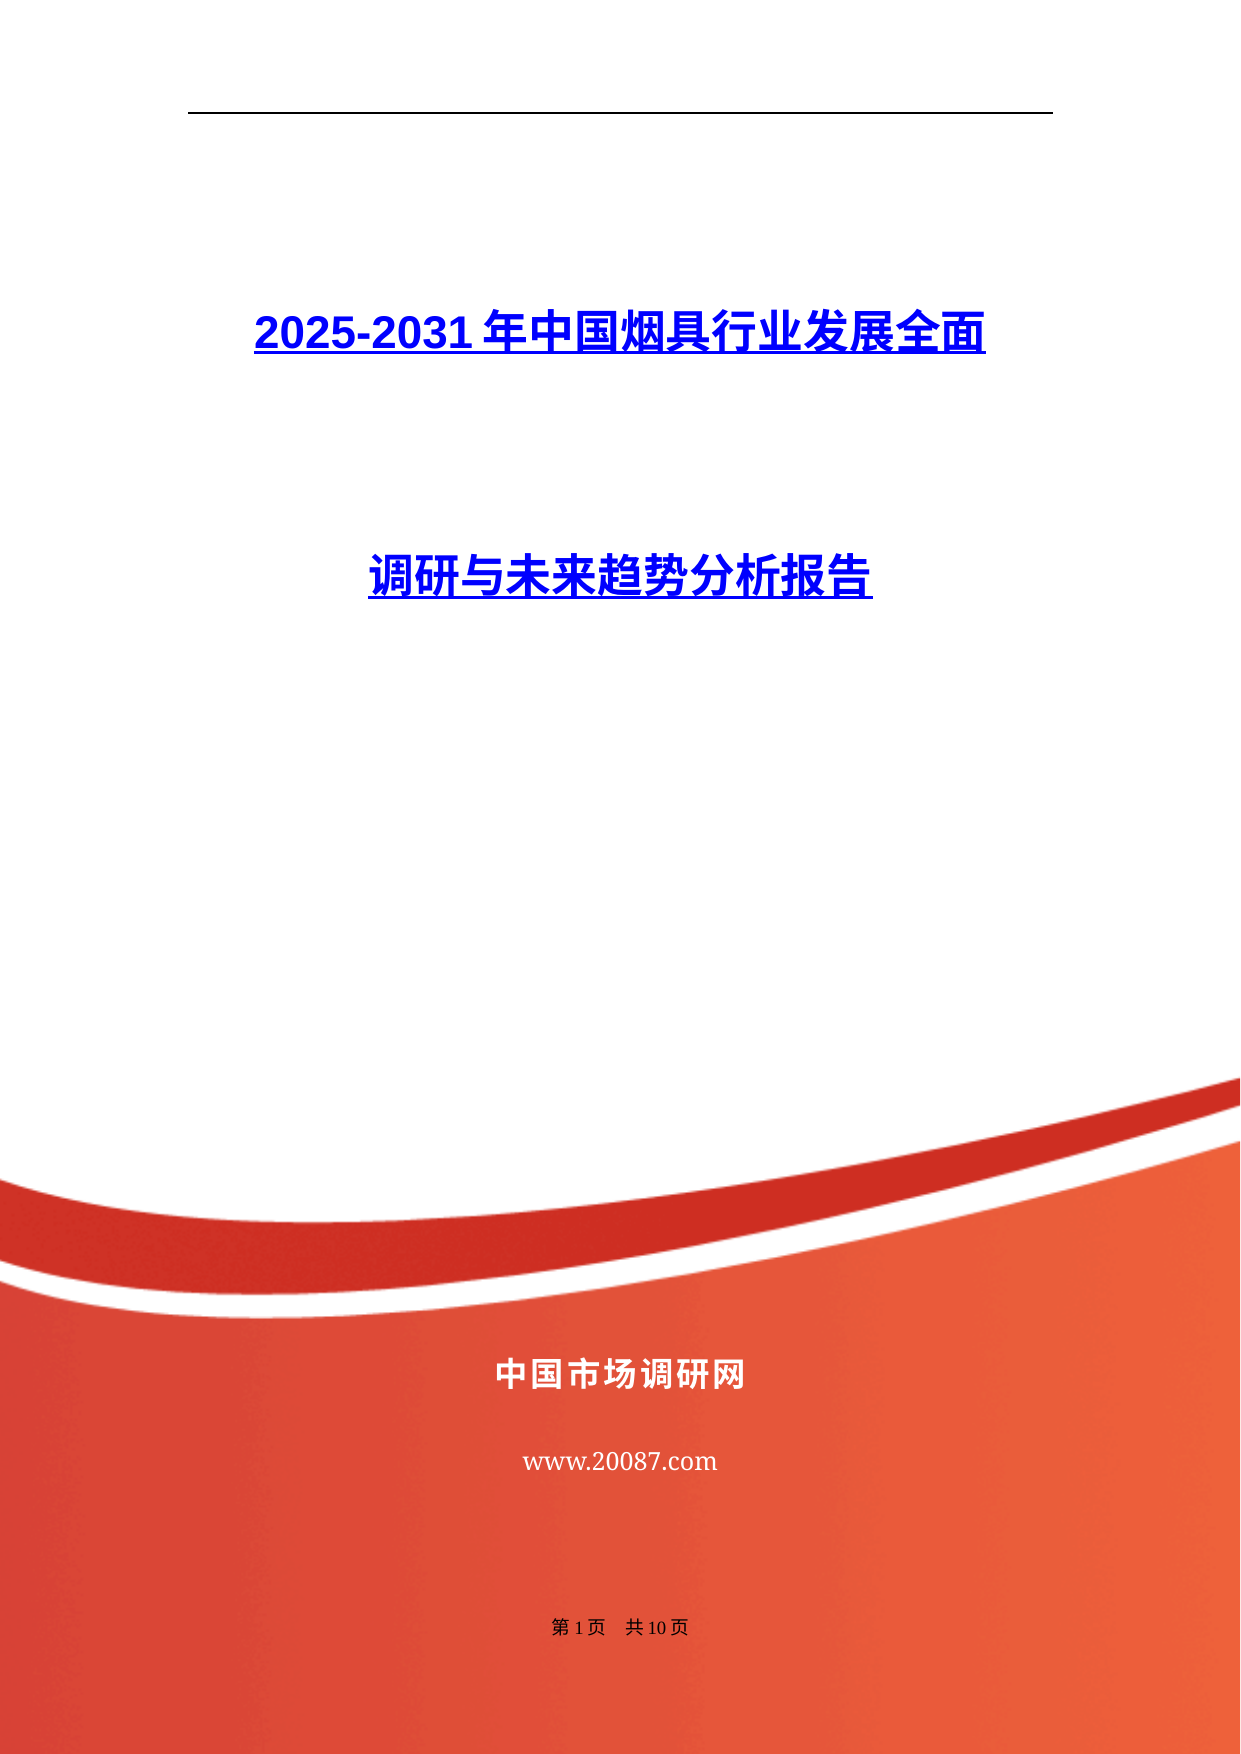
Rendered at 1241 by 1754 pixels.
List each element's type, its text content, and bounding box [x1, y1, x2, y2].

subtitle 中国市场调研网 [187, 1339, 1053, 1404]
text www.20087.com [187, 1428, 1053, 1493]
table_header 2025-2031年中国烟具行业发展全面调研与未来趋势分析报告 [188, 207, 1053, 773]
picture [0, 1006, 1241, 1754]
